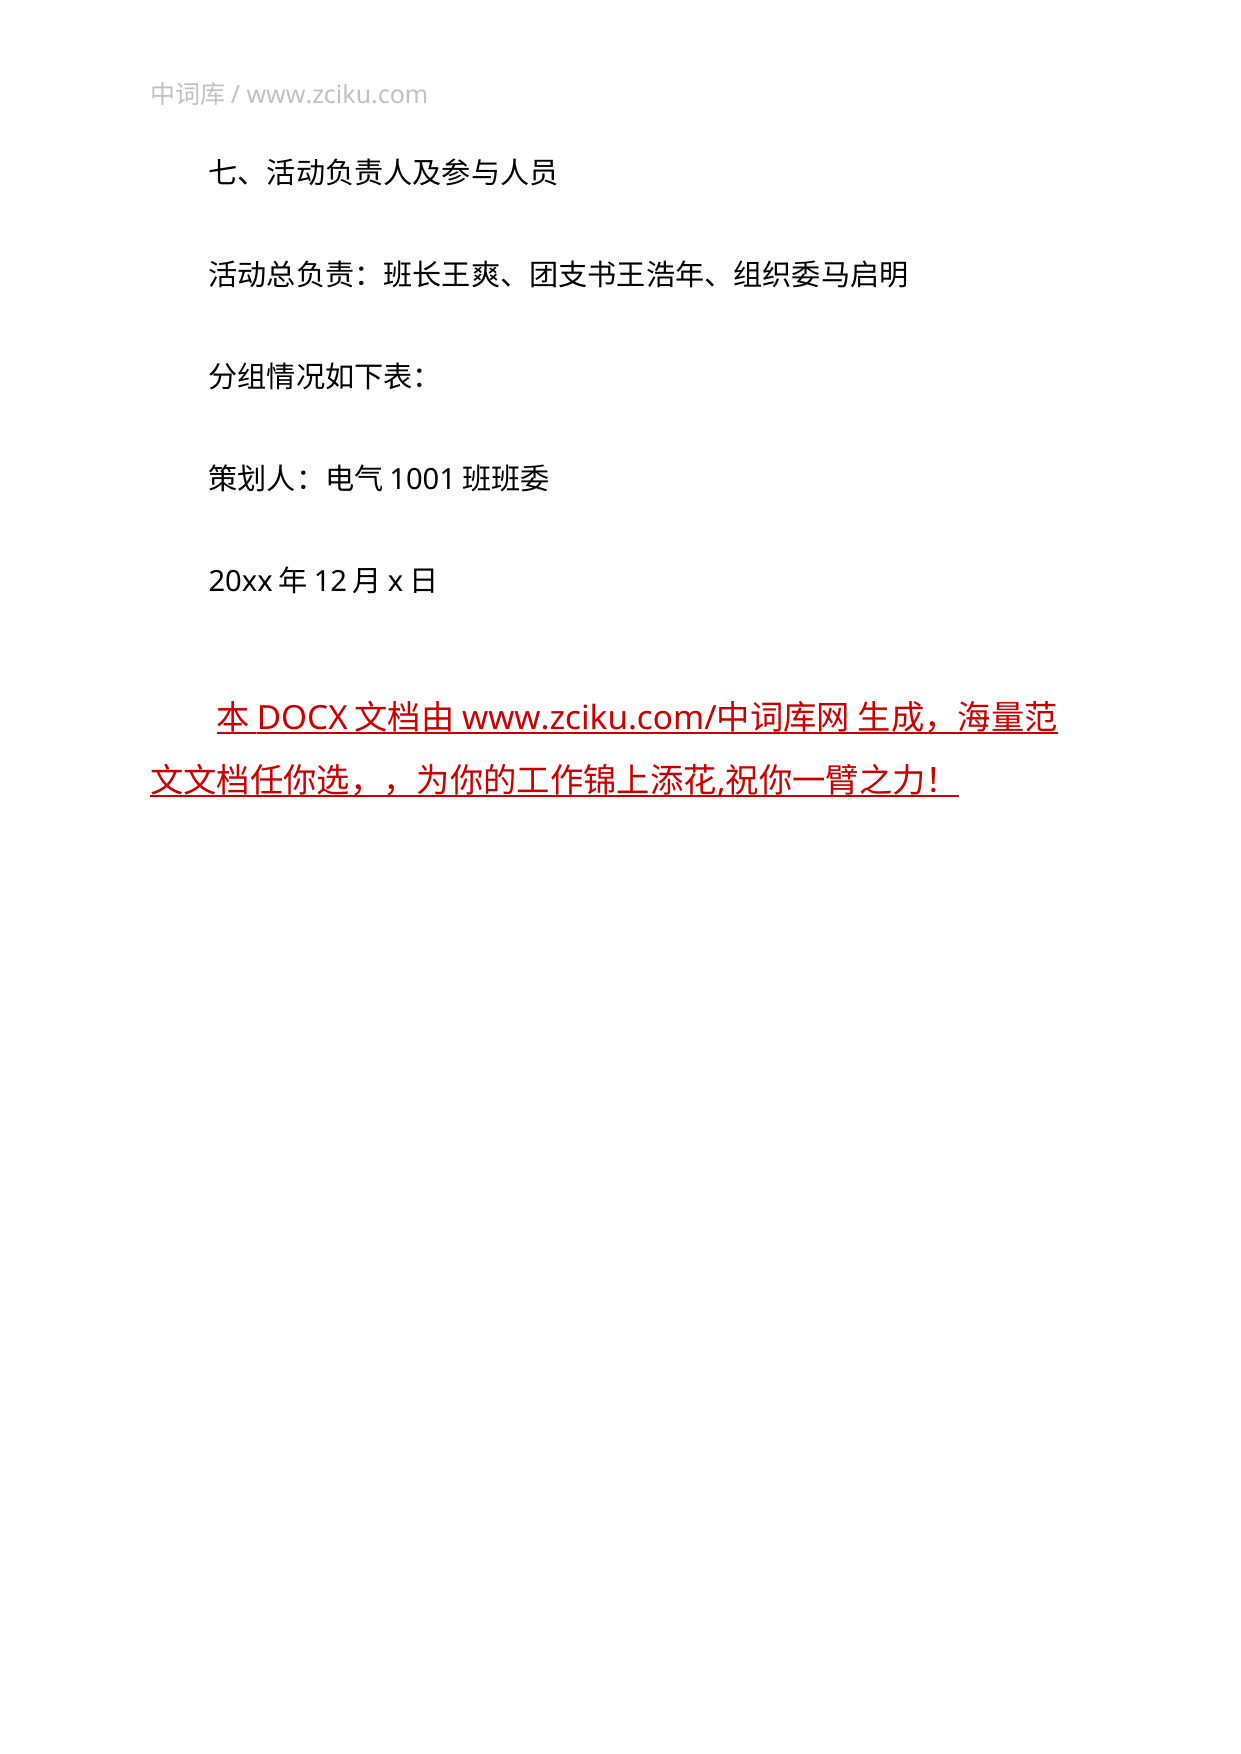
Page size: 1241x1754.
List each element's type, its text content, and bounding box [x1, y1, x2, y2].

text 活动总负责：班长王爽、团支书王浩年、组织委马启明 [150, 252, 1090, 294]
text 七、活动负责人及参与人员 [150, 150, 1090, 192]
text 分组情况如下表： [150, 353, 1090, 396]
text 20xx年12月x日 [150, 557, 1090, 600]
text 策划人：电气1001班班委 [150, 455, 1090, 498]
text 本DOCX文档由 www.zciku.com/中词库网 生成，海量范文文档任你选，，为你的工作锦上添花,祝你一臂之力！ [150, 691, 1090, 802]
